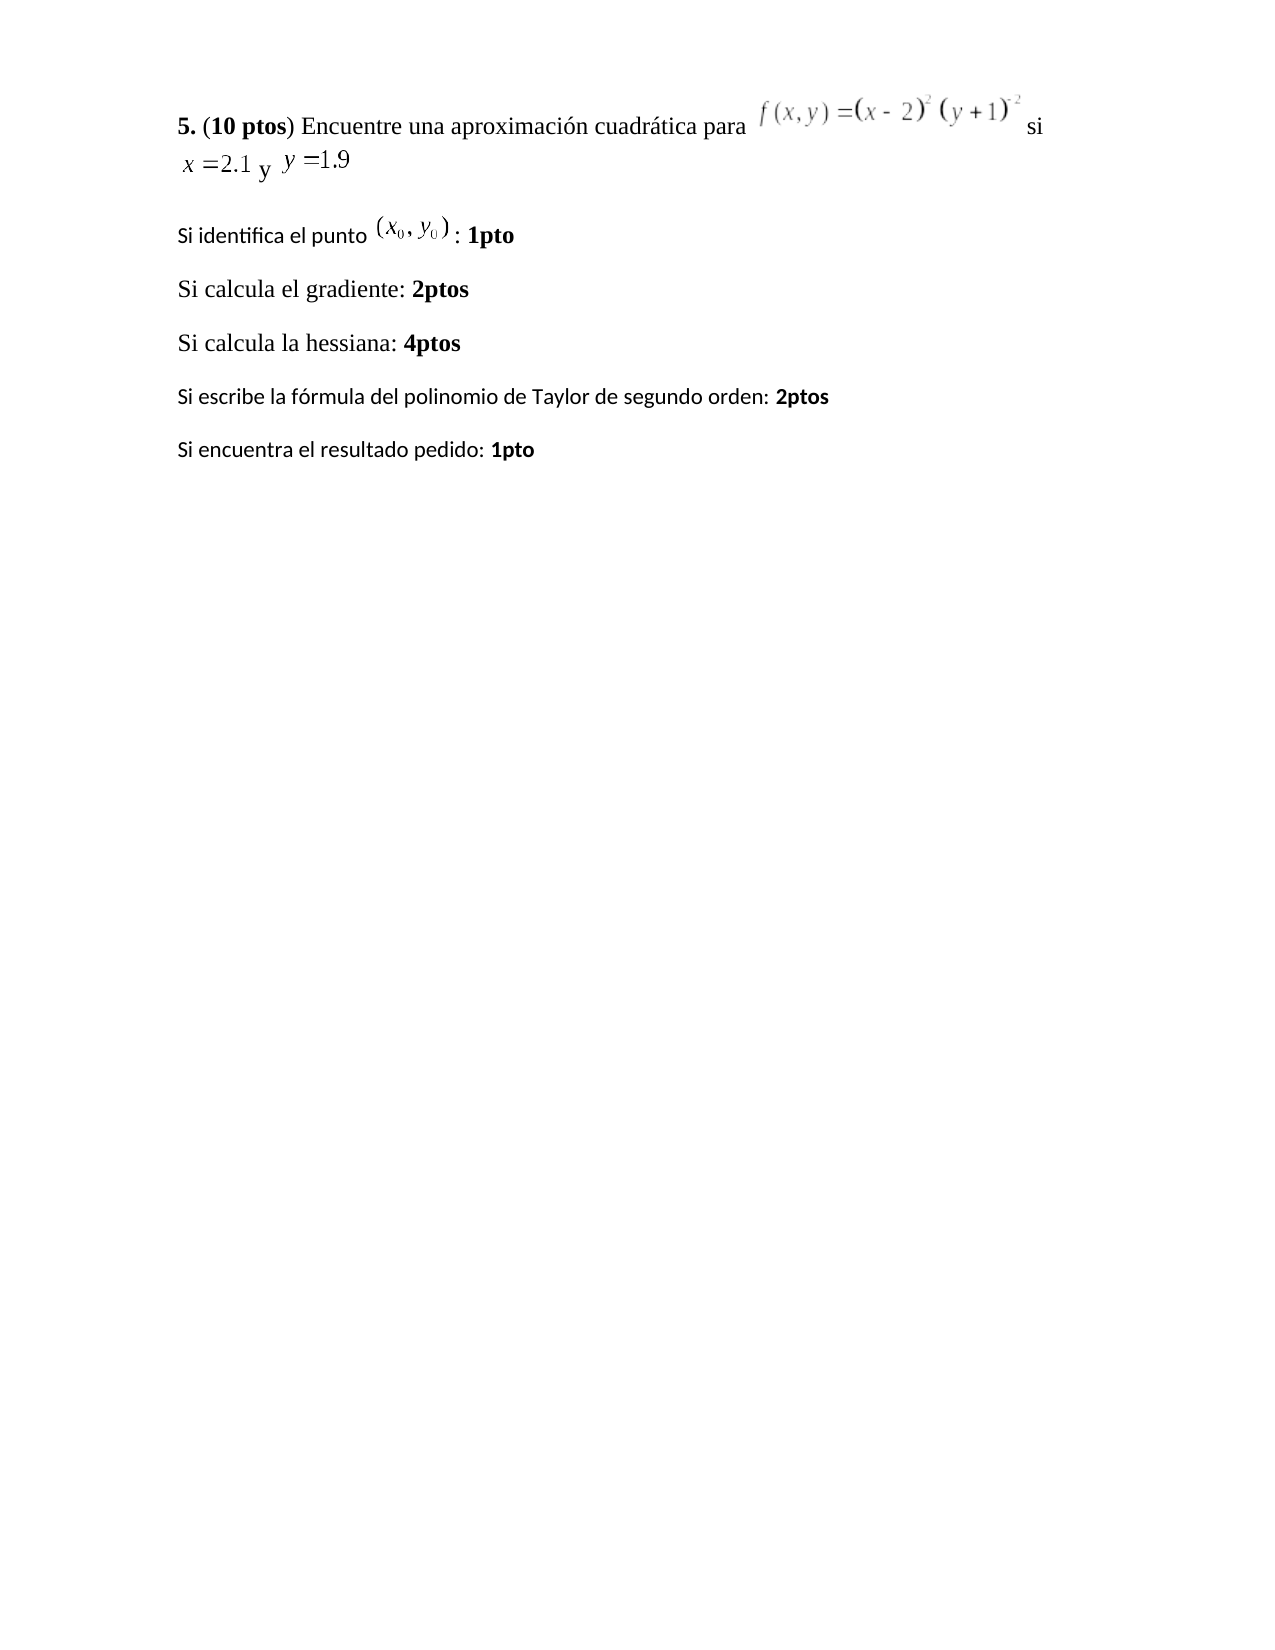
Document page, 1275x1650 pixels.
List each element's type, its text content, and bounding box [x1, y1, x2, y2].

text Si escribe la fórmula del polinomio de Taylor de segundo orden: 2ptos [177, 382, 1098, 410]
text 5. (10 ptos) Encuentre una aproximación cuadrática para si y [177, 89, 1098, 183]
text Si calcula el gradiente: 2ptos [177, 274, 1098, 303]
text Si encuentra el resultado pedido: 1pto [177, 435, 1098, 463]
text Si calcula la hessiana: 4ptos [177, 328, 1098, 357]
text Si identifica el punto : 1pto [177, 208, 1098, 249]
